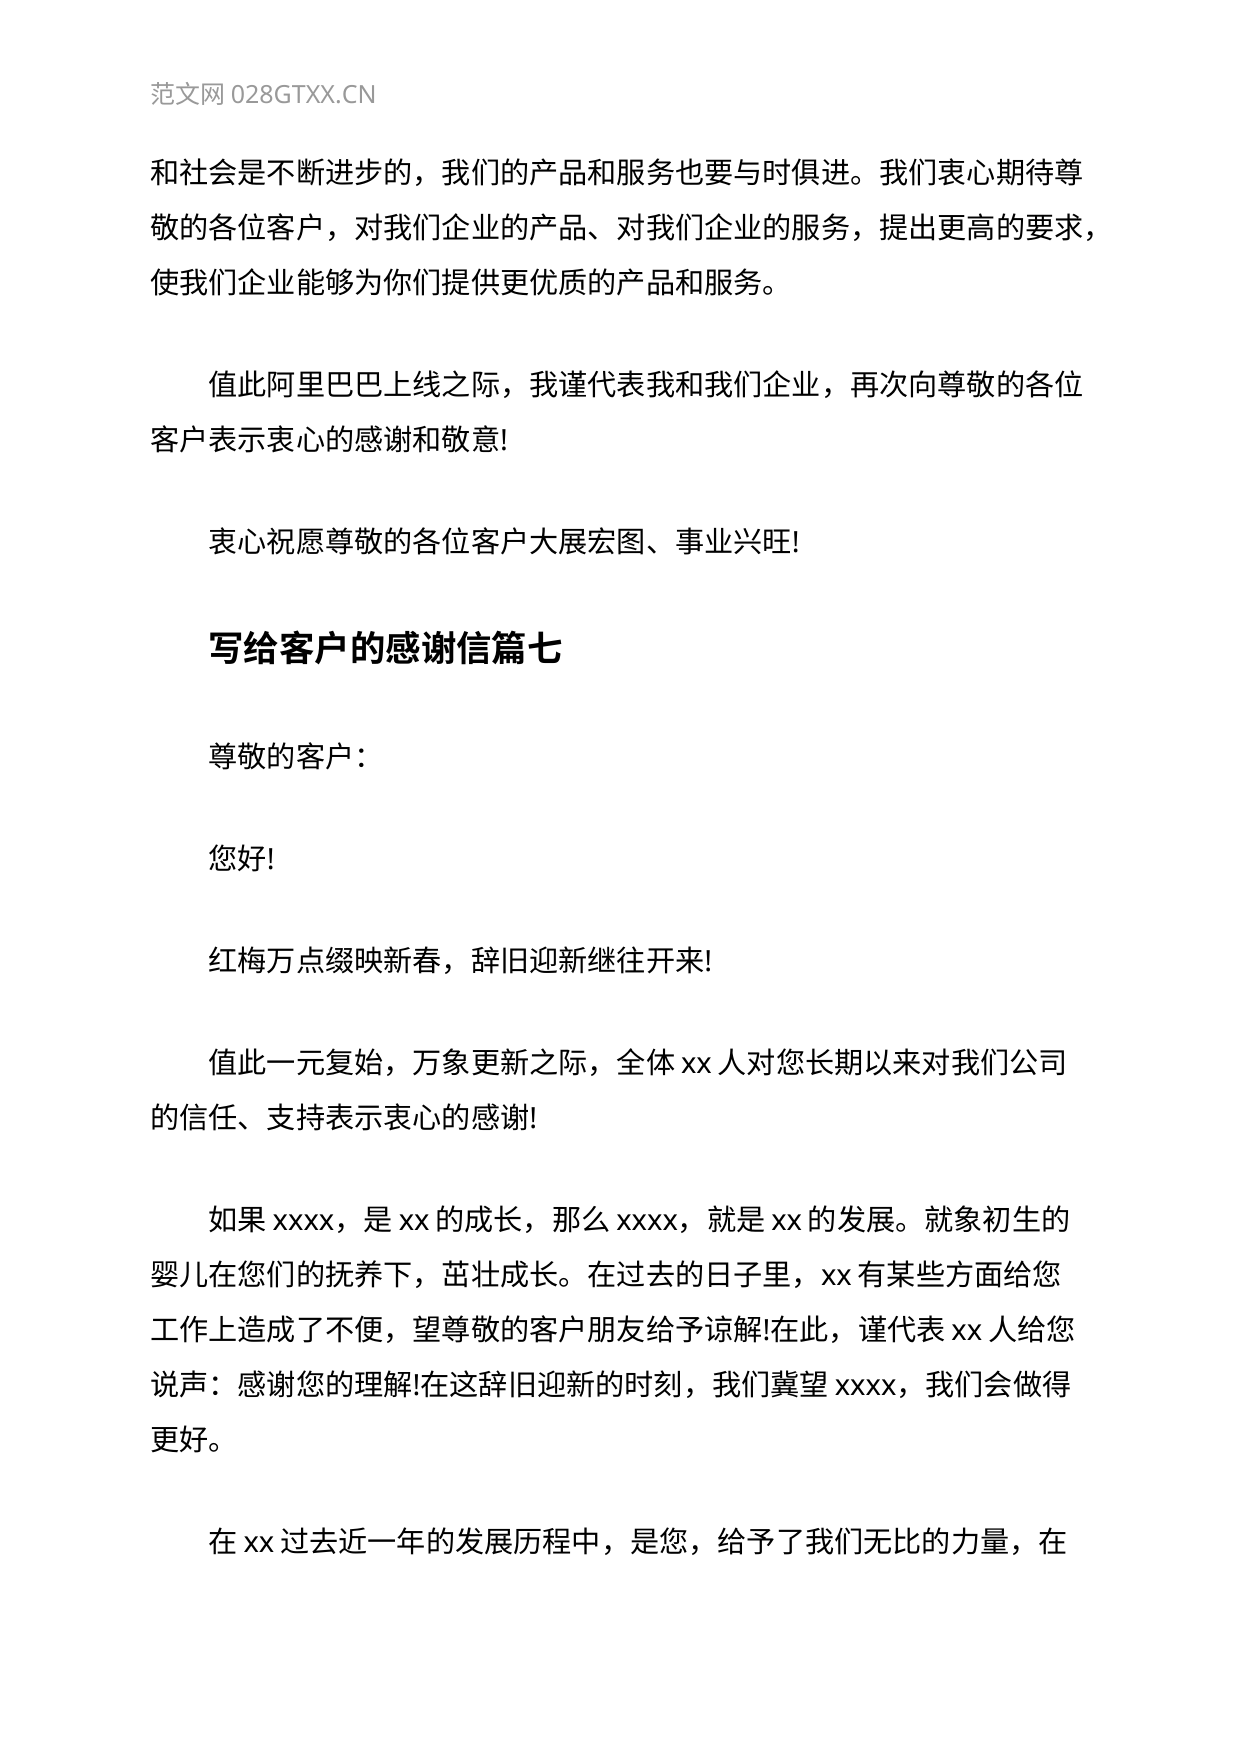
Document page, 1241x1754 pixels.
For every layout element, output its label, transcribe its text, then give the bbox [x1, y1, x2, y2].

text 您好! [150, 836, 1090, 878]
text 如果xxxx，是xx的成长，那么xxxx，就是xx的发展。就象初生的婴儿在您们的抚养下，茁壮成长。在过去的日子里，xx有某些方面给您工作上造成了不便，望尊敬的客户朋友给予谅解!在此，谨代表xx人给您说声：感谢您的理解!在这辞旧迎新的时刻，我们冀望xxxx，我们会做得更好。 [150, 1197, 1090, 1459]
text 写给客户的感谢信篇七 [150, 620, 1090, 672]
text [150, 1518, 1090, 1561]
text 值此一元复始，万象更新之际，全体xx人对您长期以来对我们公司的信任、支持表示衷心的感谢! [150, 1039, 1090, 1137]
text 值此阿里巴巴上线之际，我谨代表我和我们企业，再次向尊敬的各位客户表示衷心的感谢和敬意! [150, 362, 1090, 459]
text 尊敬的客户： [150, 734, 1090, 776]
text 红梅万点缀映新春，辞旧迎新继往开来! [150, 938, 1090, 980]
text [150, 150, 1090, 302]
text 衷心祝愿尊敬的各位客户大展宏图、事业兴旺! [150, 518, 1090, 561]
